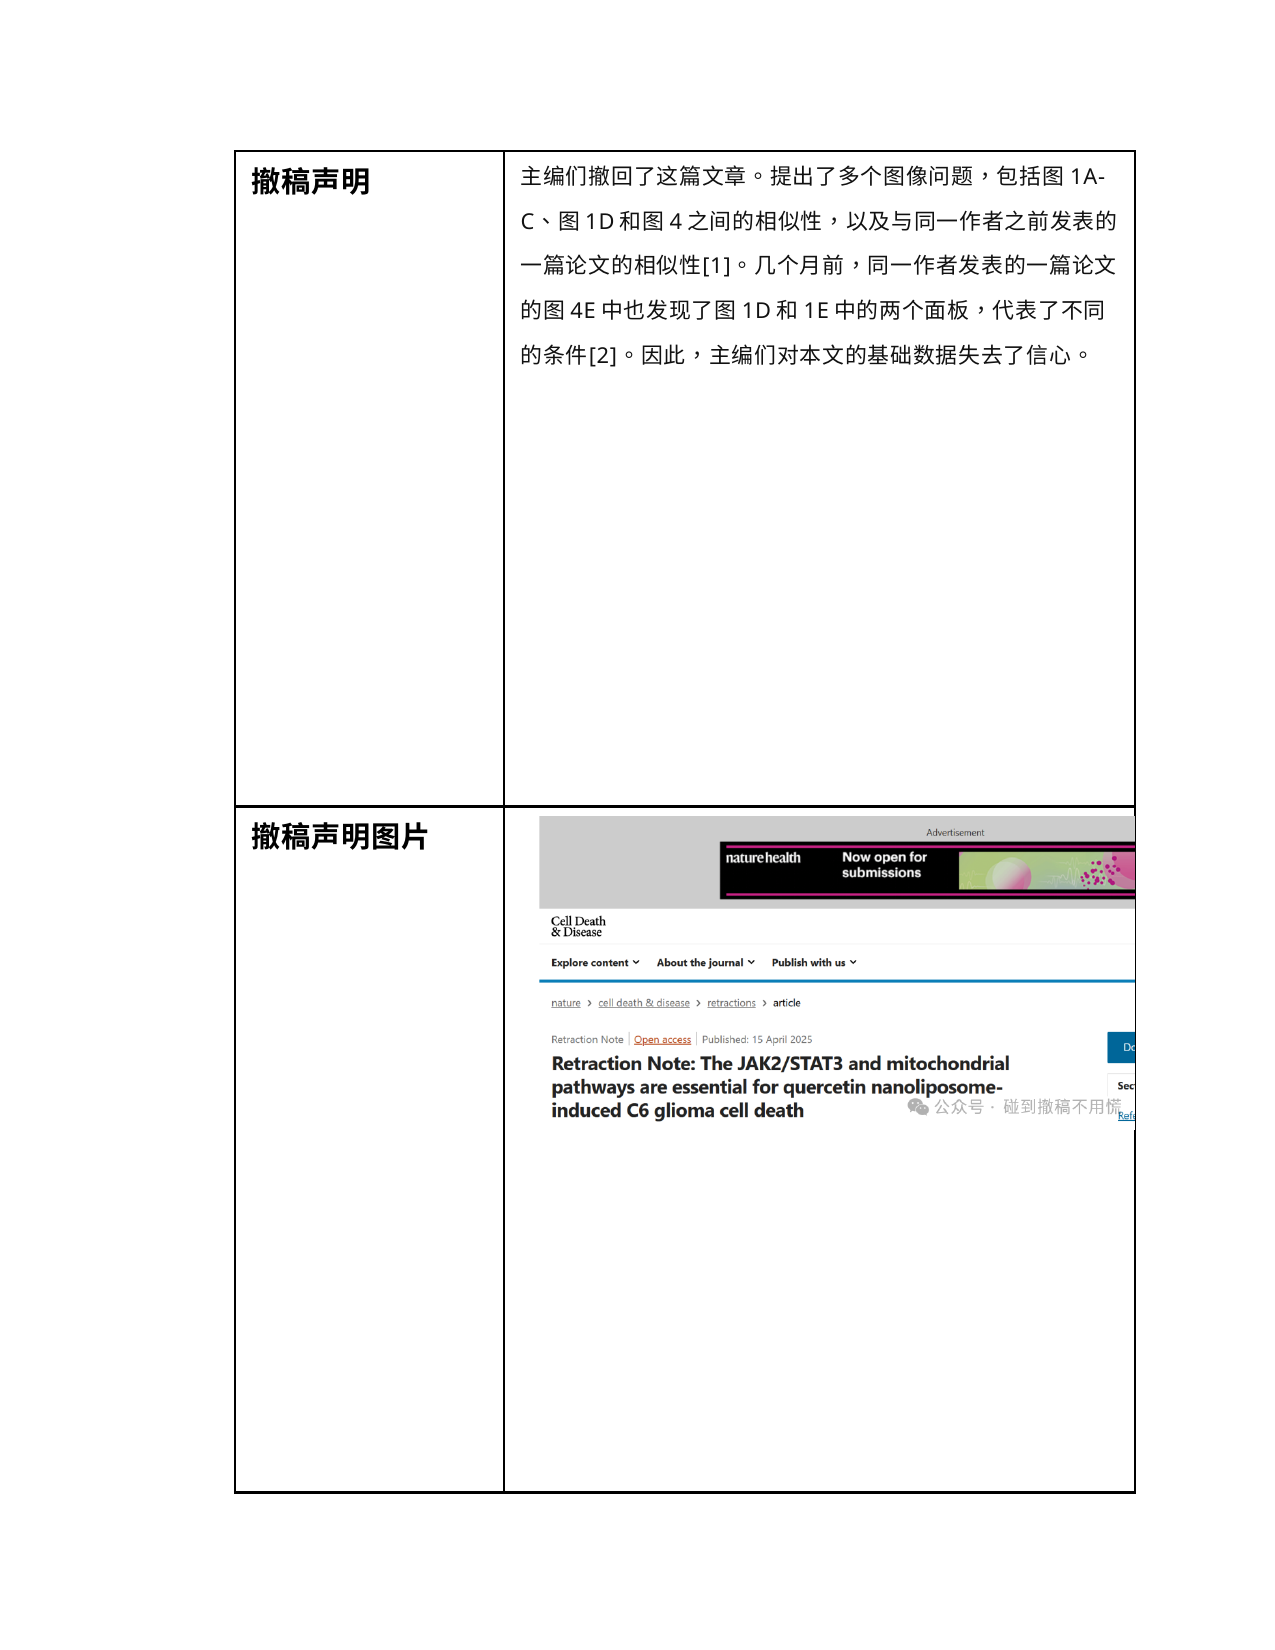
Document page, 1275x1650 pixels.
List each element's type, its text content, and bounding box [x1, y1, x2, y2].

picture [539, 983, 1135, 1130]
table_cell 撤稿声明图片 [236, 808, 503, 1491]
picture [539, 816, 1135, 979]
table_cell 主编们撤回了这篇文章。提出了多个图像问题，包括图1A-C、图1D和图4之间的相似性，以及与同一作者之前发表的一篇论文的相似性[1]。几个月前，同一作者发表的一篇论文的图4E中也发现了图1D和1E中的两个面板，代表了不同的条件[2]。因此，主编们对本文的基础数据失去了信心。 [505, 152, 1134, 805]
table_cell 撤稿声明 [236, 152, 503, 805]
table_cell [505, 808, 1134, 1491]
